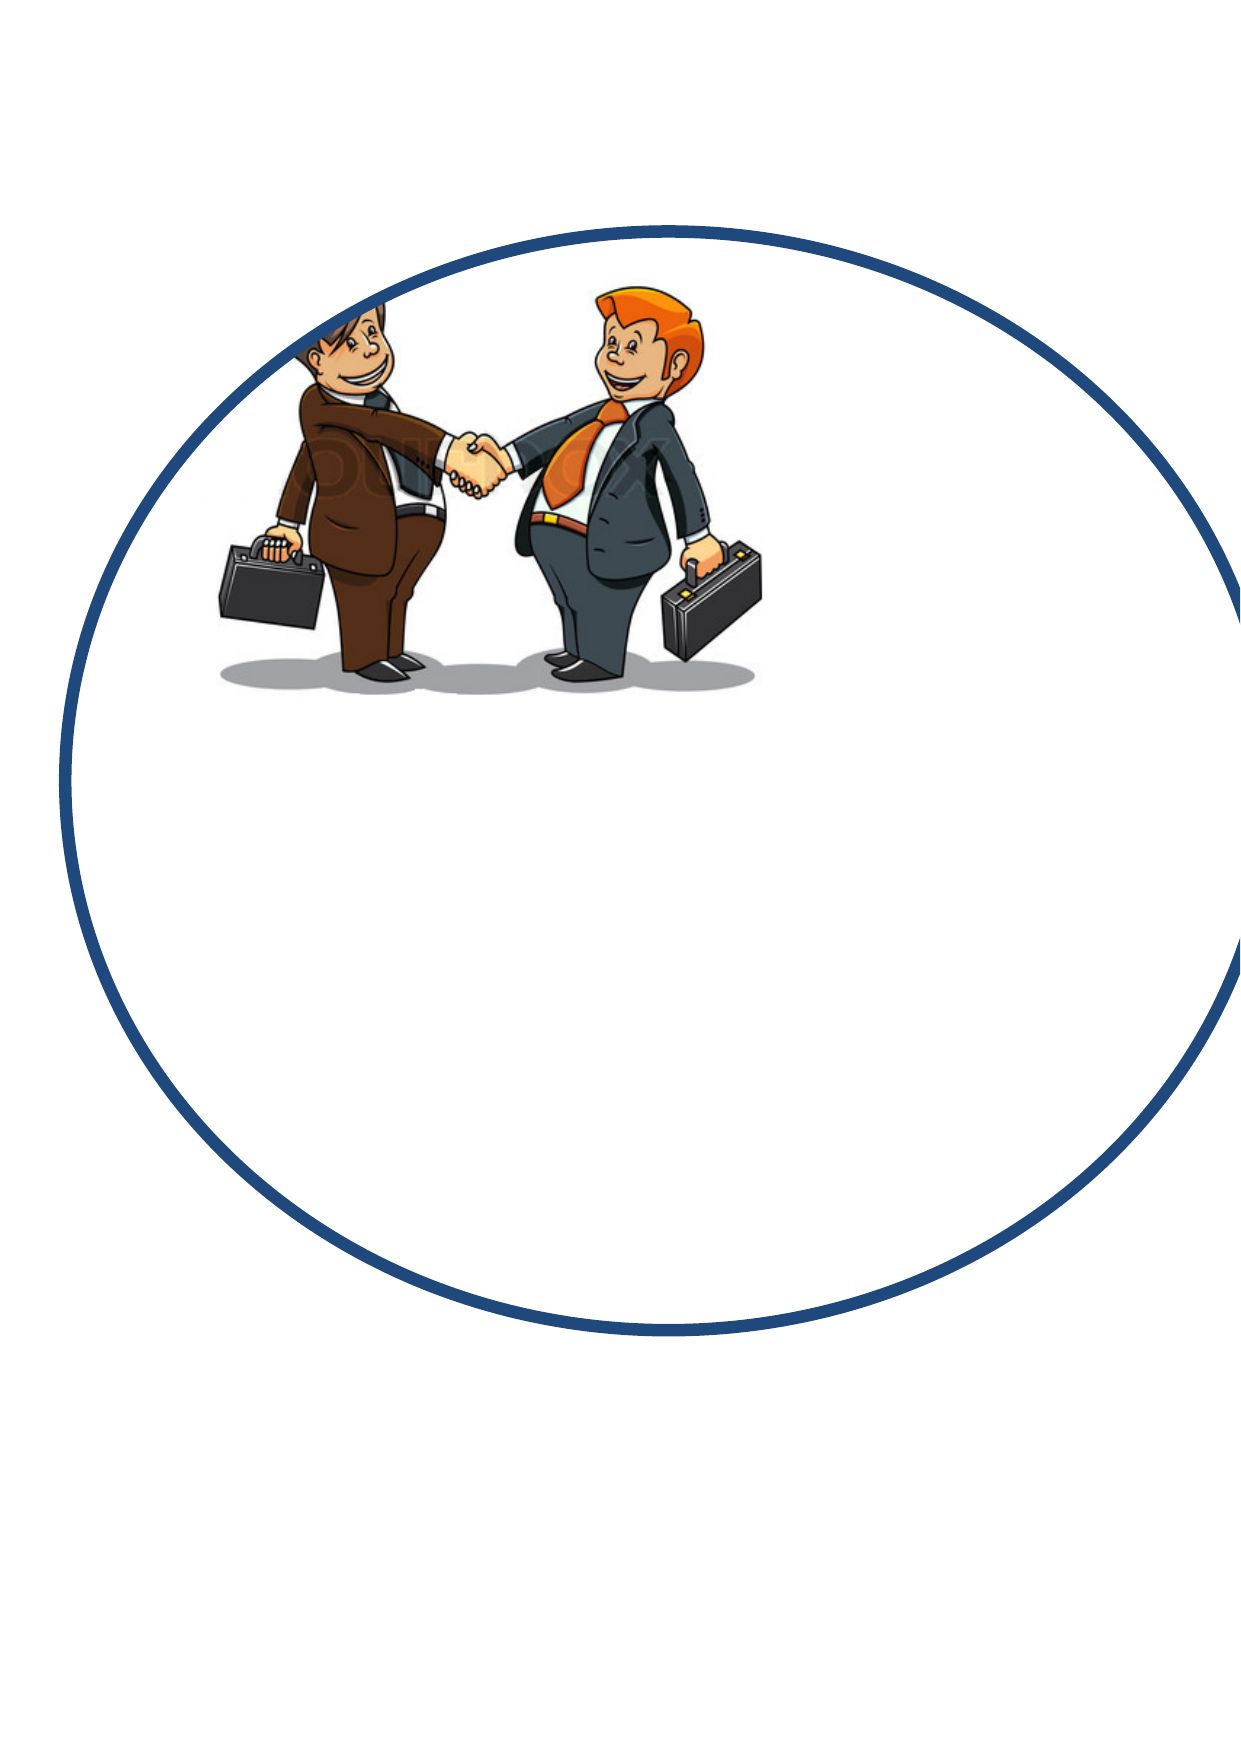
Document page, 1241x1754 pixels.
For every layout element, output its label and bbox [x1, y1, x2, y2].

picture [72, 238, 1241, 1323]
